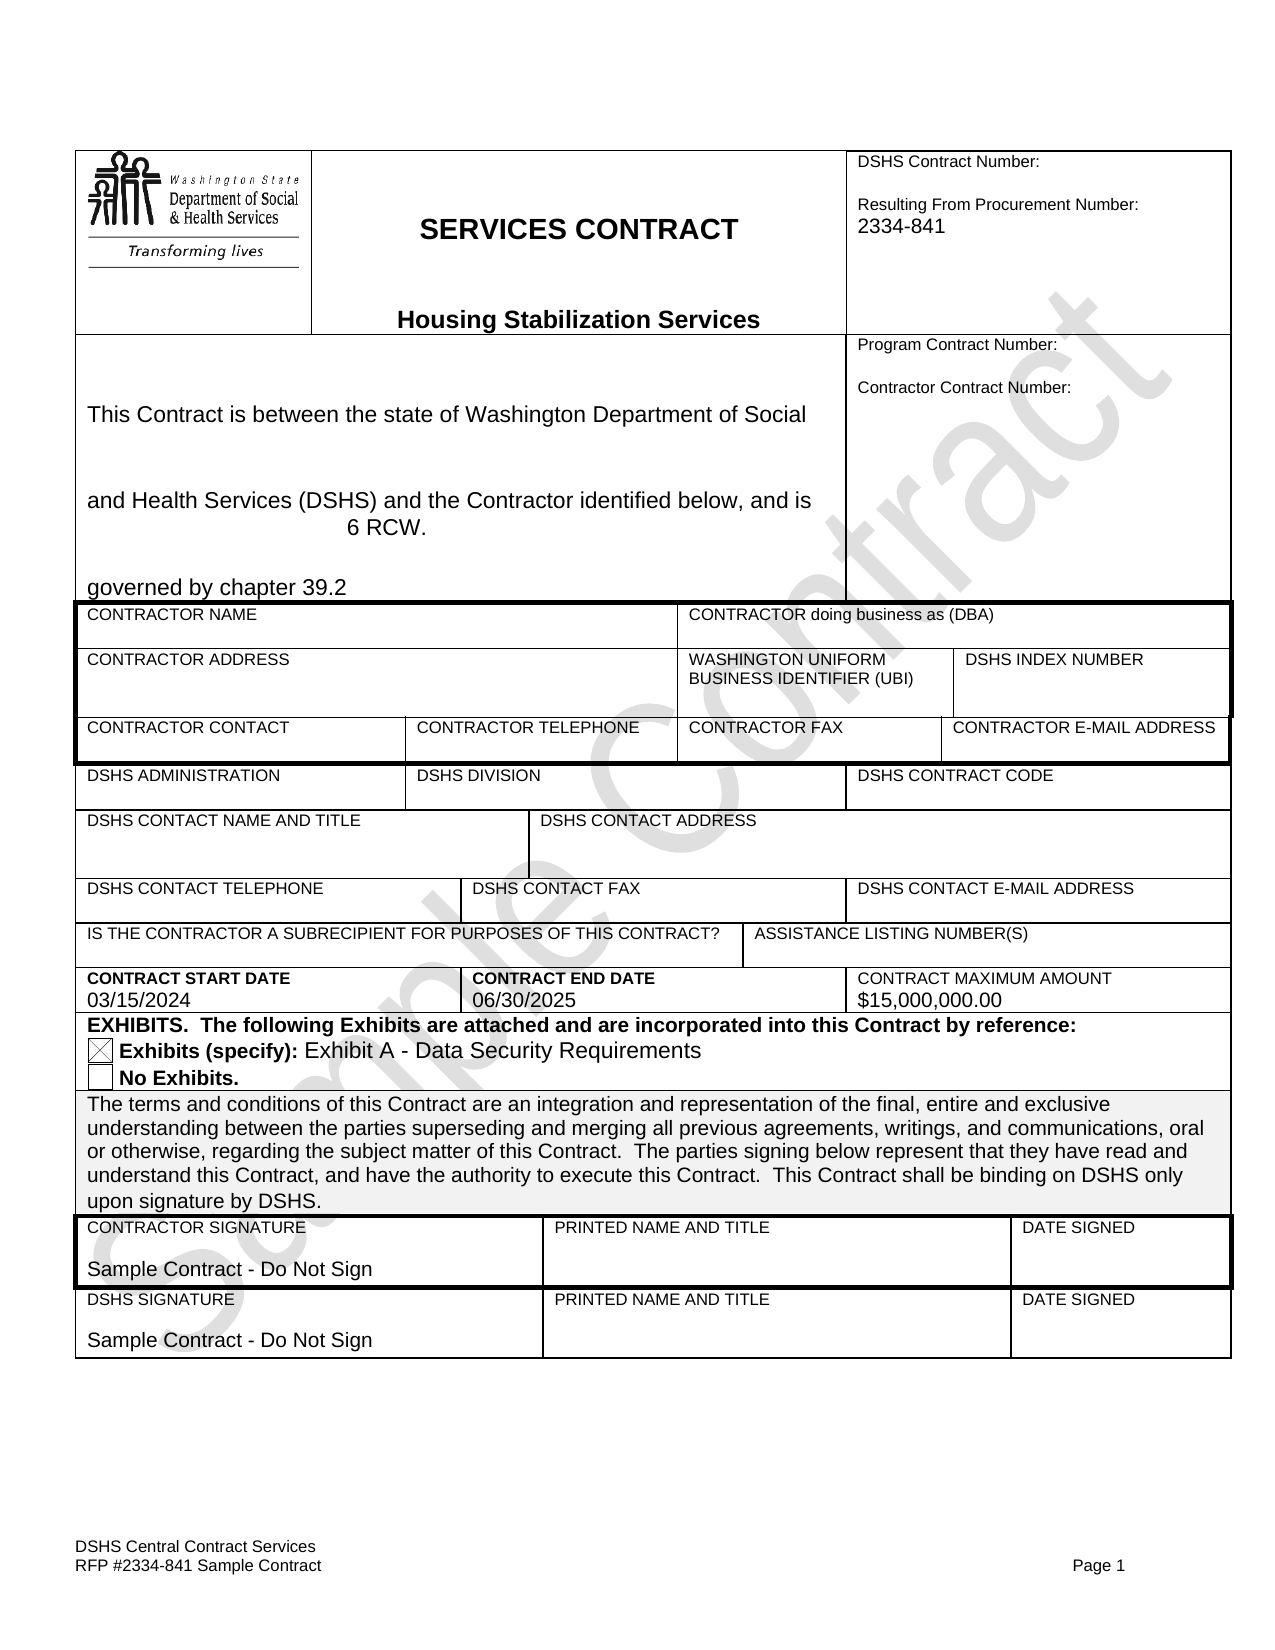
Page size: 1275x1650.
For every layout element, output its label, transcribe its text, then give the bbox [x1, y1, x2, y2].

table_cell CONTRACT MAXIMUM AMOUNT [847, 968, 1230, 1012]
table_cell CONTRACT END DATE [462, 968, 845, 1012]
table_cell This Contract is between the state of Washington Department of Social and Health Services (DSHS) and the Contractor identified below, and is governed by chapter 39.26 RCW. [76, 335, 845, 600]
table_cell DATE SIGNED [1012, 1218, 1229, 1285]
table_cell ASSISTANCE LISTING NUMBER(S) [744, 924, 1230, 967]
table_header SERVICES CONTRACT Housing Stabilization Services [312, 151, 846, 334]
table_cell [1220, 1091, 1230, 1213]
table_cell CONTRACT START DATE [76, 968, 460, 1012]
table_cell PRINTED NAME AND TITLE [544, 1290, 1010, 1357]
table_cell DSHS CONTACT ADDRESS [530, 811, 1230, 877]
table_cell CONTRACTOR NAME [78, 605, 677, 648]
table_cell CONTRACTOR SIGNATURE [78, 1218, 542, 1285]
table_header [76, 151, 311, 334]
table_cell CONTRACTOR ADDRESS [78, 649, 677, 716]
table_cell CONTRACTOR TELEPHONE [406, 718, 677, 761]
table_cell DSHS CONTACT FAX [462, 879, 845, 922]
table_cell CONTRACTOR doing business as (DBA) [678, 605, 1229, 648]
table_cell DSHS CONTACT NAME AND TITLE [76, 811, 528, 877]
table_cell IS THE CONTRACTOR A SUBRECIPIENT FOR PURPOSES OF THIS CONTRACT? [76, 924, 742, 967]
table_cell EXHIBITS. The following Exhibits are attached and are incorporated into this Contract by reference: Exhibits (specify): Exhibit A - Data Security Requirements No Exhibits. [76, 1013, 1230, 1090]
table_cell DSHS DIVISION [406, 766, 845, 809]
table_cell WASHINGTON UNIFORM BUSINESS IDENTIFIER (UBI) [678, 649, 953, 716]
table_cell Program Contract Number: Contractor Contract Number: [847, 335, 1230, 600]
table_cell CONTRACTOR E-MAIL ADDRESS [942, 718, 1228, 761]
table_cell DSHS CONTACT E-MAIL ADDRESS [847, 879, 1230, 922]
table_cell DSHS CONTRACT CODE [847, 766, 1230, 809]
table_cell DSHS INDEX NUMBER [954, 649, 1229, 716]
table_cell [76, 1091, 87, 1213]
table_cell DATE SIGNED [1012, 1290, 1230, 1357]
table_cell DSHS CONTACT TELEPHONE [76, 879, 460, 922]
picture [86, 151, 301, 269]
table_cell DSHS ADMINISTRATION [76, 766, 405, 809]
table_header DSHS Contract Number: Resulting From Procurement Number: 2334-841 [847, 152, 1230, 334]
table_cell CONTRACTOR CONTACT [78, 718, 405, 761]
table_cell PRINTED NAME AND TITLE [544, 1218, 1010, 1285]
table_cell DSHS SIGNATURE [76, 1290, 542, 1357]
table_cell CONTRACTOR FAX [678, 718, 941, 761]
